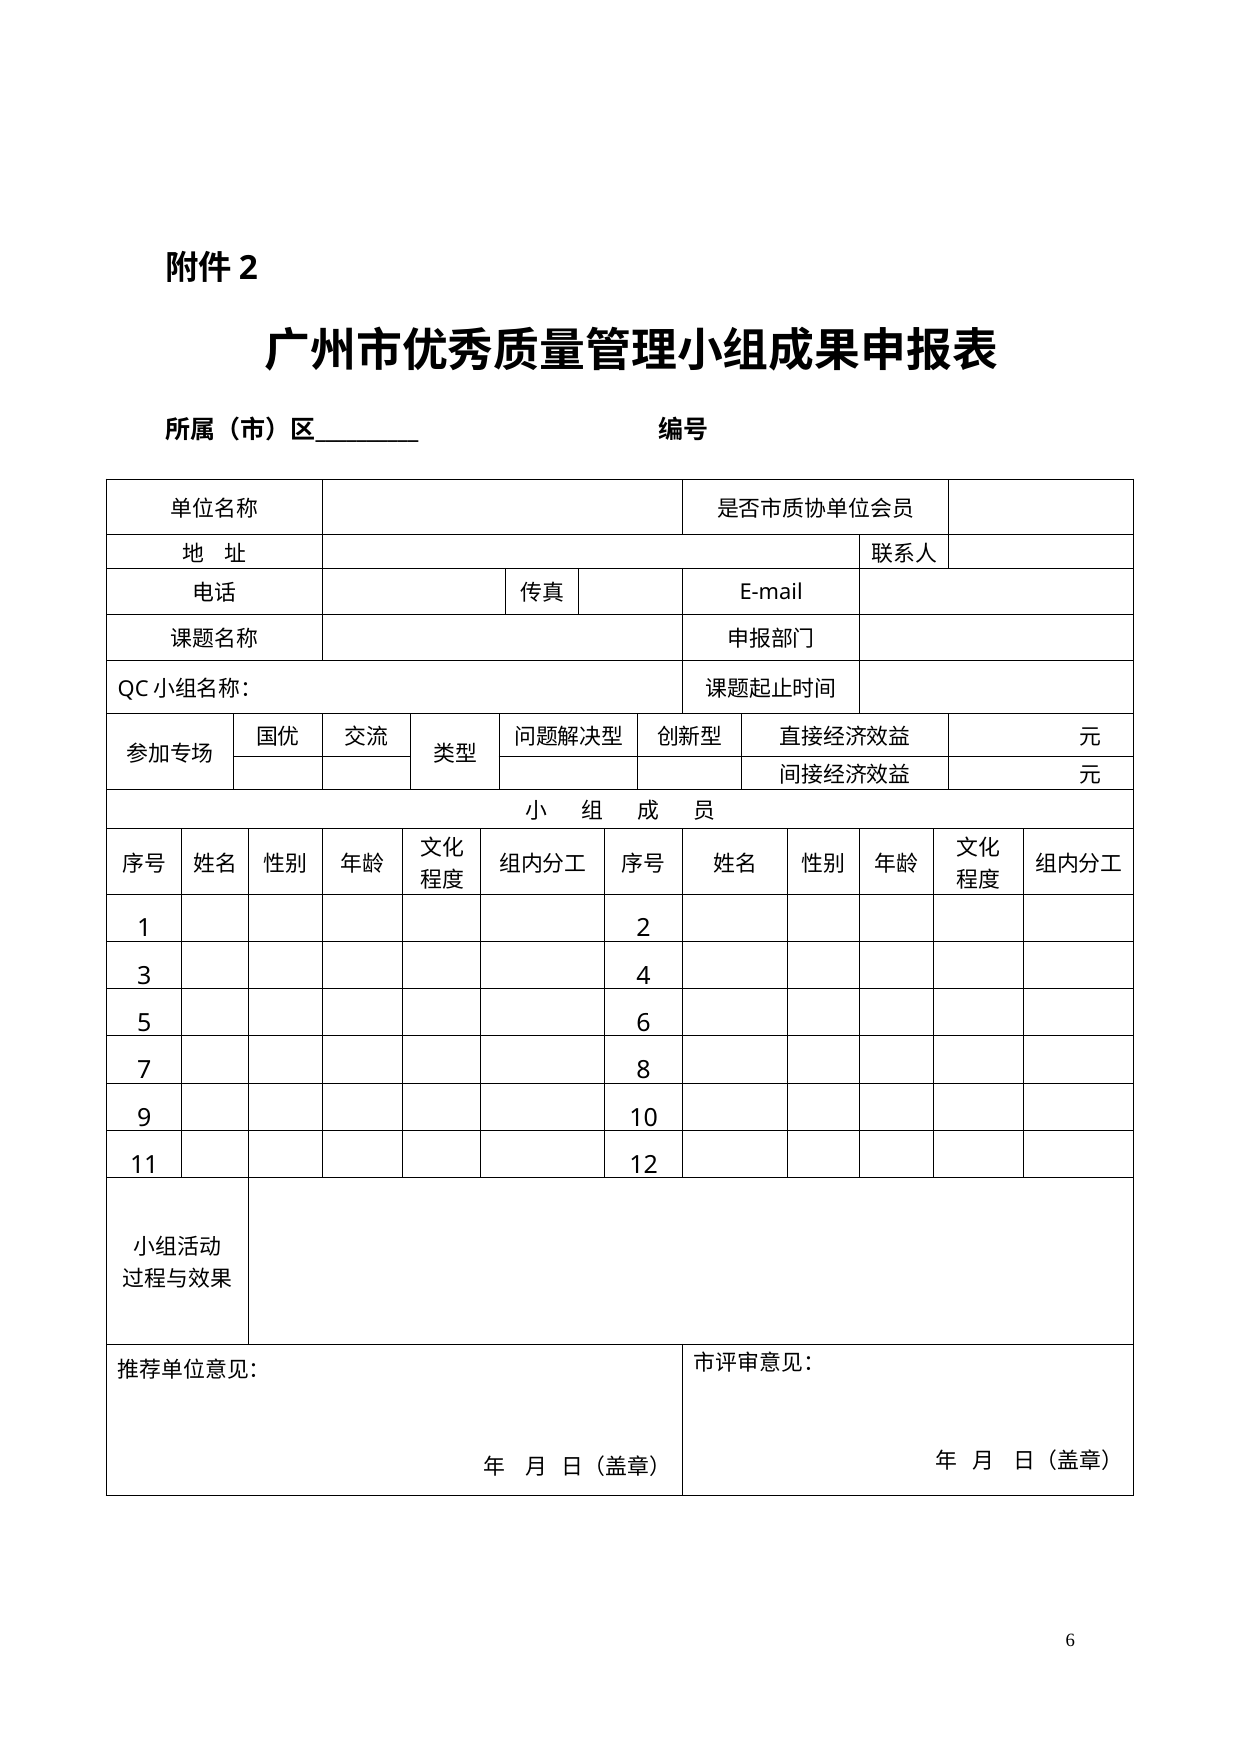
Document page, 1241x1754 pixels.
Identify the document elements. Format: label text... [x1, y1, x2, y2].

table_cell [403, 1036, 480, 1083]
table_cell [182, 1131, 248, 1177]
table_cell [683, 989, 787, 1035]
table_cell [683, 1131, 787, 1177]
table_cell [860, 942, 933, 988]
table_cell [403, 1084, 480, 1130]
table_cell [182, 942, 248, 988]
table_cell 申报部门 [683, 615, 859, 659]
text 广州市优秀质量管理小组成果申报表 [165, 298, 1097, 395]
text 附件2 [165, 233, 1097, 298]
table_cell [788, 989, 859, 1035]
table_cell 组内分工 [1024, 829, 1133, 893]
table_cell 年龄 [323, 829, 402, 893]
table_cell [403, 1131, 480, 1177]
table_cell [249, 1131, 322, 1177]
table_cell [182, 989, 248, 1035]
table_cell 8 [605, 1036, 682, 1083]
table_cell [323, 942, 402, 988]
table_cell 组内分工 [481, 829, 604, 893]
table_cell 性别 [249, 829, 322, 893]
table_cell 交流 [323, 714, 410, 756]
table_cell [934, 895, 1023, 941]
table_cell [249, 942, 322, 988]
table_cell [934, 942, 1023, 988]
table_header 单位名称 [107, 480, 322, 534]
table_cell [249, 895, 322, 941]
table_cell [1024, 895, 1133, 941]
table_cell [323, 989, 402, 1035]
table_cell [323, 535, 859, 568]
table_cell 4 [605, 942, 682, 988]
table_cell 课题起止时间 [683, 661, 859, 713]
table_cell [860, 1084, 933, 1130]
table_cell [579, 569, 682, 614]
table_cell 6 [605, 989, 682, 1035]
table_cell 间接经济效益 [742, 757, 948, 789]
table_cell 参加专场 [107, 714, 233, 789]
table_cell 姓名 [683, 829, 787, 893]
table_cell [934, 1084, 1023, 1130]
table_cell [403, 895, 480, 941]
table_cell 2 [605, 895, 682, 941]
table_cell 文化程度 [403, 829, 480, 893]
table_cell 3 [107, 942, 181, 988]
table_cell [323, 1131, 402, 1177]
table_cell [683, 895, 787, 941]
table_cell [1024, 989, 1133, 1035]
table_cell [934, 989, 1023, 1035]
table_cell [323, 1036, 402, 1083]
table_cell [860, 895, 933, 941]
table_cell [249, 1084, 322, 1130]
table_cell [481, 1036, 604, 1083]
table_cell [1024, 1036, 1133, 1083]
table_cell [182, 895, 248, 941]
table_cell 问题解决型 [500, 714, 637, 756]
table_cell 国优 [234, 714, 322, 756]
table_cell [788, 1084, 859, 1130]
table_cell 年龄 [860, 829, 933, 893]
table_cell [182, 1036, 248, 1083]
table_cell 市评审意见： 年 月 日（盖章） [683, 1345, 1133, 1495]
table_cell QC小组名称： [107, 661, 682, 713]
table_cell [860, 1131, 933, 1177]
table_cell [481, 1131, 604, 1177]
table_cell [500, 757, 637, 789]
table_cell [323, 615, 682, 659]
table_cell 性别 [788, 829, 859, 893]
table_cell 电话 [107, 569, 322, 614]
text 所属（市）区__________ 编号 [165, 395, 1075, 460]
table_cell 联系人 [860, 535, 948, 568]
table_header 是否市质协单位会员 [683, 480, 948, 534]
table_cell [323, 569, 505, 614]
table_cell [323, 895, 402, 941]
table_cell 元 [949, 714, 1133, 756]
table_cell 11 [107, 1131, 181, 1177]
table_cell 元 [949, 757, 1133, 789]
table_cell [934, 1036, 1023, 1083]
table_cell [481, 1084, 604, 1130]
table_cell 小 组 成 员 [107, 790, 1133, 828]
table_cell 课题名称 [107, 615, 322, 659]
table_cell [934, 1131, 1023, 1177]
table_cell [638, 757, 741, 789]
table_cell [1024, 1131, 1133, 1177]
table_cell [788, 942, 859, 988]
table_cell [323, 1084, 402, 1130]
table_cell [403, 942, 480, 988]
table_cell 文化 程度 [934, 829, 1023, 893]
table_cell [249, 989, 322, 1035]
table_cell 地 址 [107, 535, 322, 568]
table_cell 小组活动 过程与效果 [107, 1178, 248, 1344]
table_cell 9 [107, 1084, 181, 1130]
table_cell [249, 1178, 1133, 1344]
table_header [323, 480, 682, 534]
table_cell 7 [107, 1036, 181, 1083]
table_cell [788, 895, 859, 941]
table_cell 创新型 [638, 714, 741, 756]
table_cell 10 [605, 1084, 682, 1130]
table_header [949, 480, 1133, 534]
table_cell [860, 569, 1133, 614]
table_cell [234, 757, 322, 789]
table_cell [182, 1084, 248, 1130]
table_cell 序号 [107, 829, 181, 893]
table_cell 1 [107, 895, 181, 941]
table_cell 推荐单位意见： 年 月 日（盖章） [107, 1345, 682, 1495]
table_cell [683, 1084, 787, 1130]
table_cell E-mail [683, 569, 859, 614]
table_cell [481, 942, 604, 988]
table_cell 传真 [506, 569, 578, 614]
table_cell [683, 1036, 787, 1083]
table_cell [860, 615, 1133, 659]
table_cell [683, 942, 787, 988]
table_cell 类型 [411, 714, 499, 789]
table_cell [788, 1036, 859, 1083]
table_cell 序号 [605, 829, 682, 893]
table_cell [860, 1036, 933, 1083]
table_cell [860, 989, 933, 1035]
table_cell 直接经济效益 [742, 714, 948, 756]
table_cell 5 [107, 989, 181, 1035]
table_cell [860, 661, 1133, 713]
table_cell [788, 1131, 859, 1177]
table_cell [323, 757, 410, 789]
table_cell [481, 895, 604, 941]
table_cell [481, 989, 604, 1035]
table_cell [1024, 1084, 1133, 1130]
table_cell [1024, 942, 1133, 988]
table_cell [949, 535, 1133, 568]
table_cell [249, 1036, 322, 1083]
table_cell 姓名 [182, 829, 248, 893]
table_cell 12 [605, 1131, 682, 1177]
table_cell [403, 989, 480, 1035]
